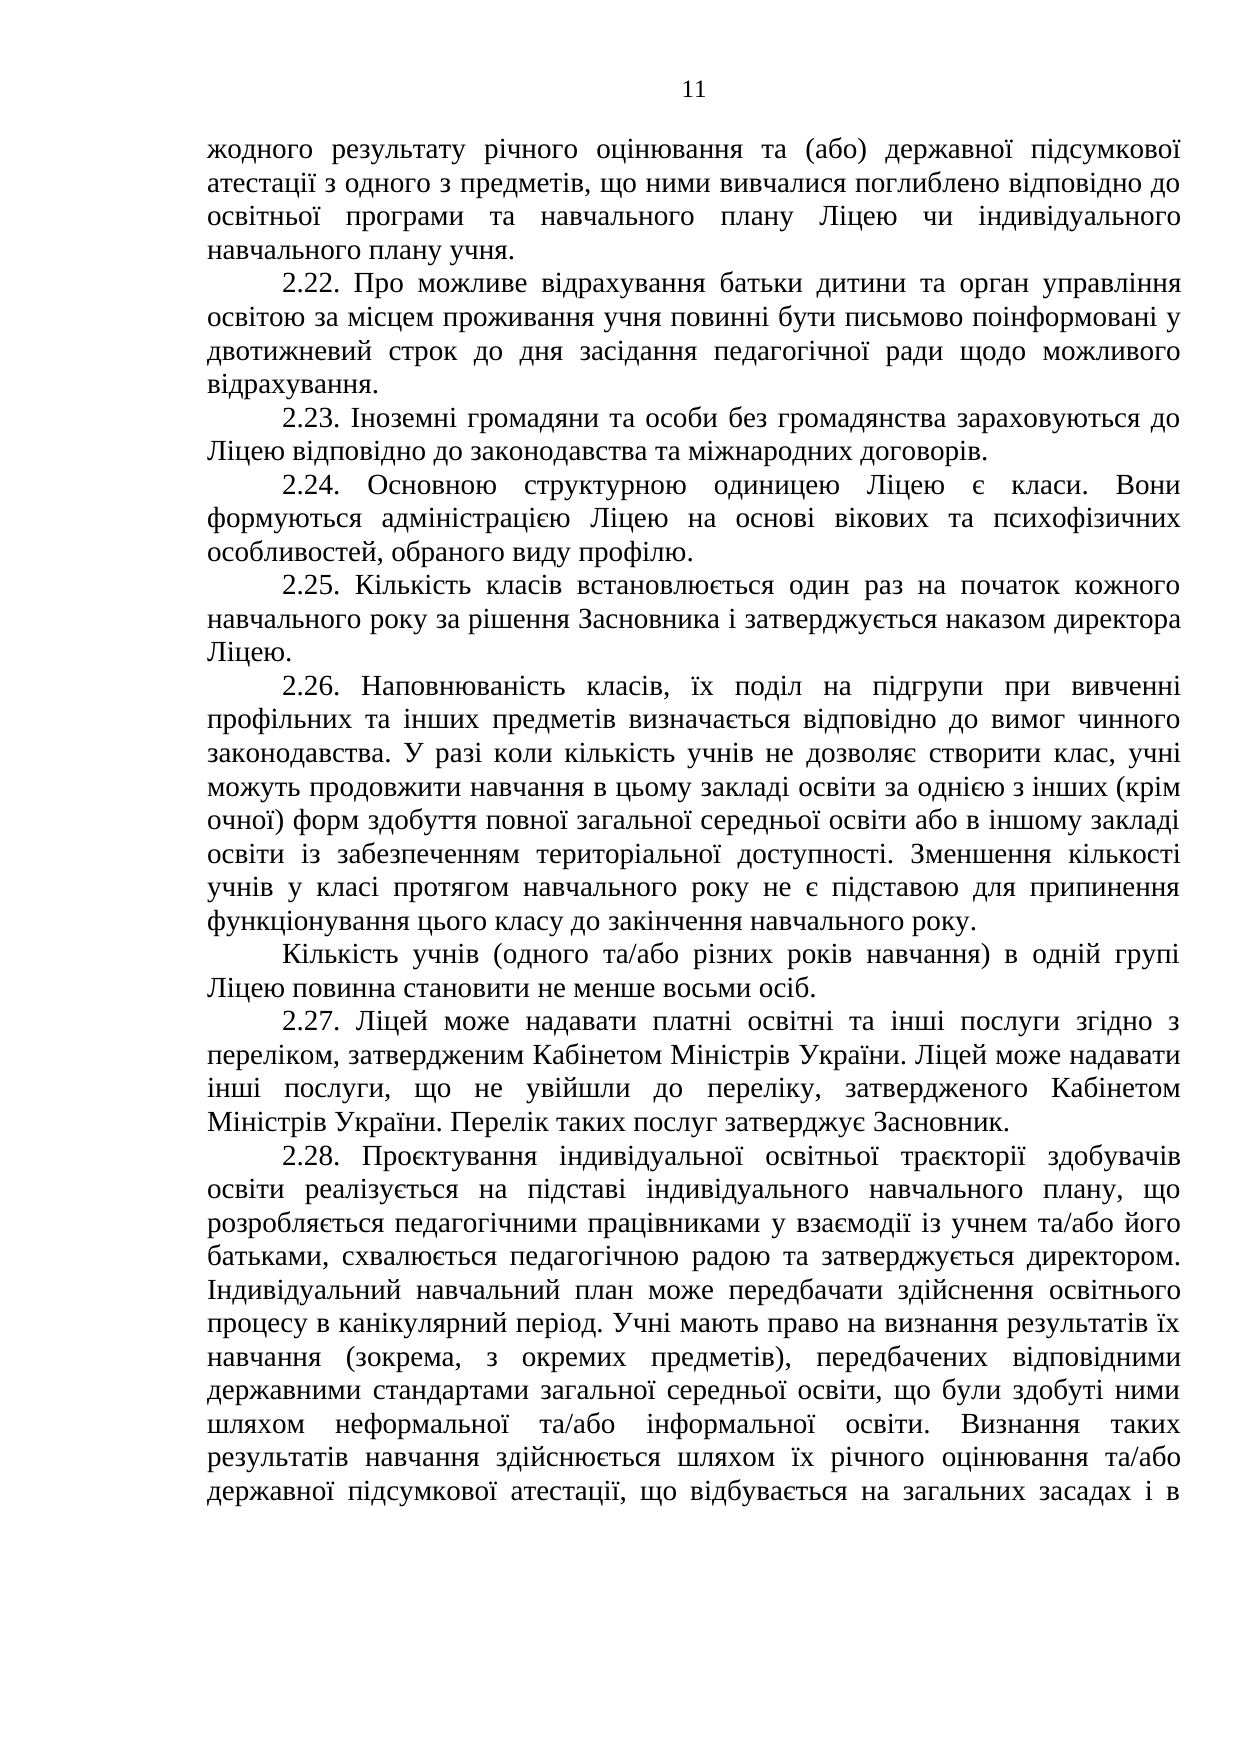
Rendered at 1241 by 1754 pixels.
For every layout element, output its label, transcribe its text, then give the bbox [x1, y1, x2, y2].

text 2.23. Іноземні громадяни та особи без громадянства зараховуються до Ліцею відповідно до законодавства та міжнародних договорів. [207, 400, 1181, 467]
text 2.26. Наповнюваність класів, їх поділ на підгрупи при вивченні профільних та інших предметів визначається відповідно до вимог чинного законодавства. У разі коли кількість учнів не дозволяє створити клас, учні можуть продовжити навчання в цьому закладі освіти за однією з інших (крім очної) форм здобуття повної загальної середньої освіти або в іншому закладі освіти із забезпеченням територіальної доступності. Зменшення кількості учнів у класі протягом навчального року не є підставою для припинення функціонування цього класу до закінчення навчального року. [207, 668, 1181, 936]
text 2.24. Основною структурною одиницею Ліцею є класи. Вони формуються адміністрацією Ліцею на основі вікових та психофізичних особливостей, обраного виду профілю. [207, 467, 1181, 567]
text 2.25. Кількість класів встановлюється один раз на початок кожного навчального року за рішення Засновника і затверджується наказом директора Ліцею. [207, 567, 1181, 668]
text 2.22. Про можливе відрахування батьки дитини та орган управління освітою за місцем проживання учня повинні бути письмово поінформовані у двотижневий строк до дня засідання педагогічної ради щодо можливого відрахування. [207, 266, 1181, 400]
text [207, 1138, 1181, 1507]
text Кількість учнів (одного та/або різних років навчання) в одній групі Ліцею повинна становити не менше восьми осіб. [207, 936, 1181, 1003]
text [207, 131, 1181, 266]
text 2.27. Ліцей може надавати платні освітні та інші послуги згідно з переліком, затвердженим Кабінетом Міністрів України. Ліцей може надавати інші послуги, що не увійшли до переліку, затвердженого Кабінетом Міністрів України. Перелік таких послуг затверджує Засновник. [207, 1003, 1181, 1138]
